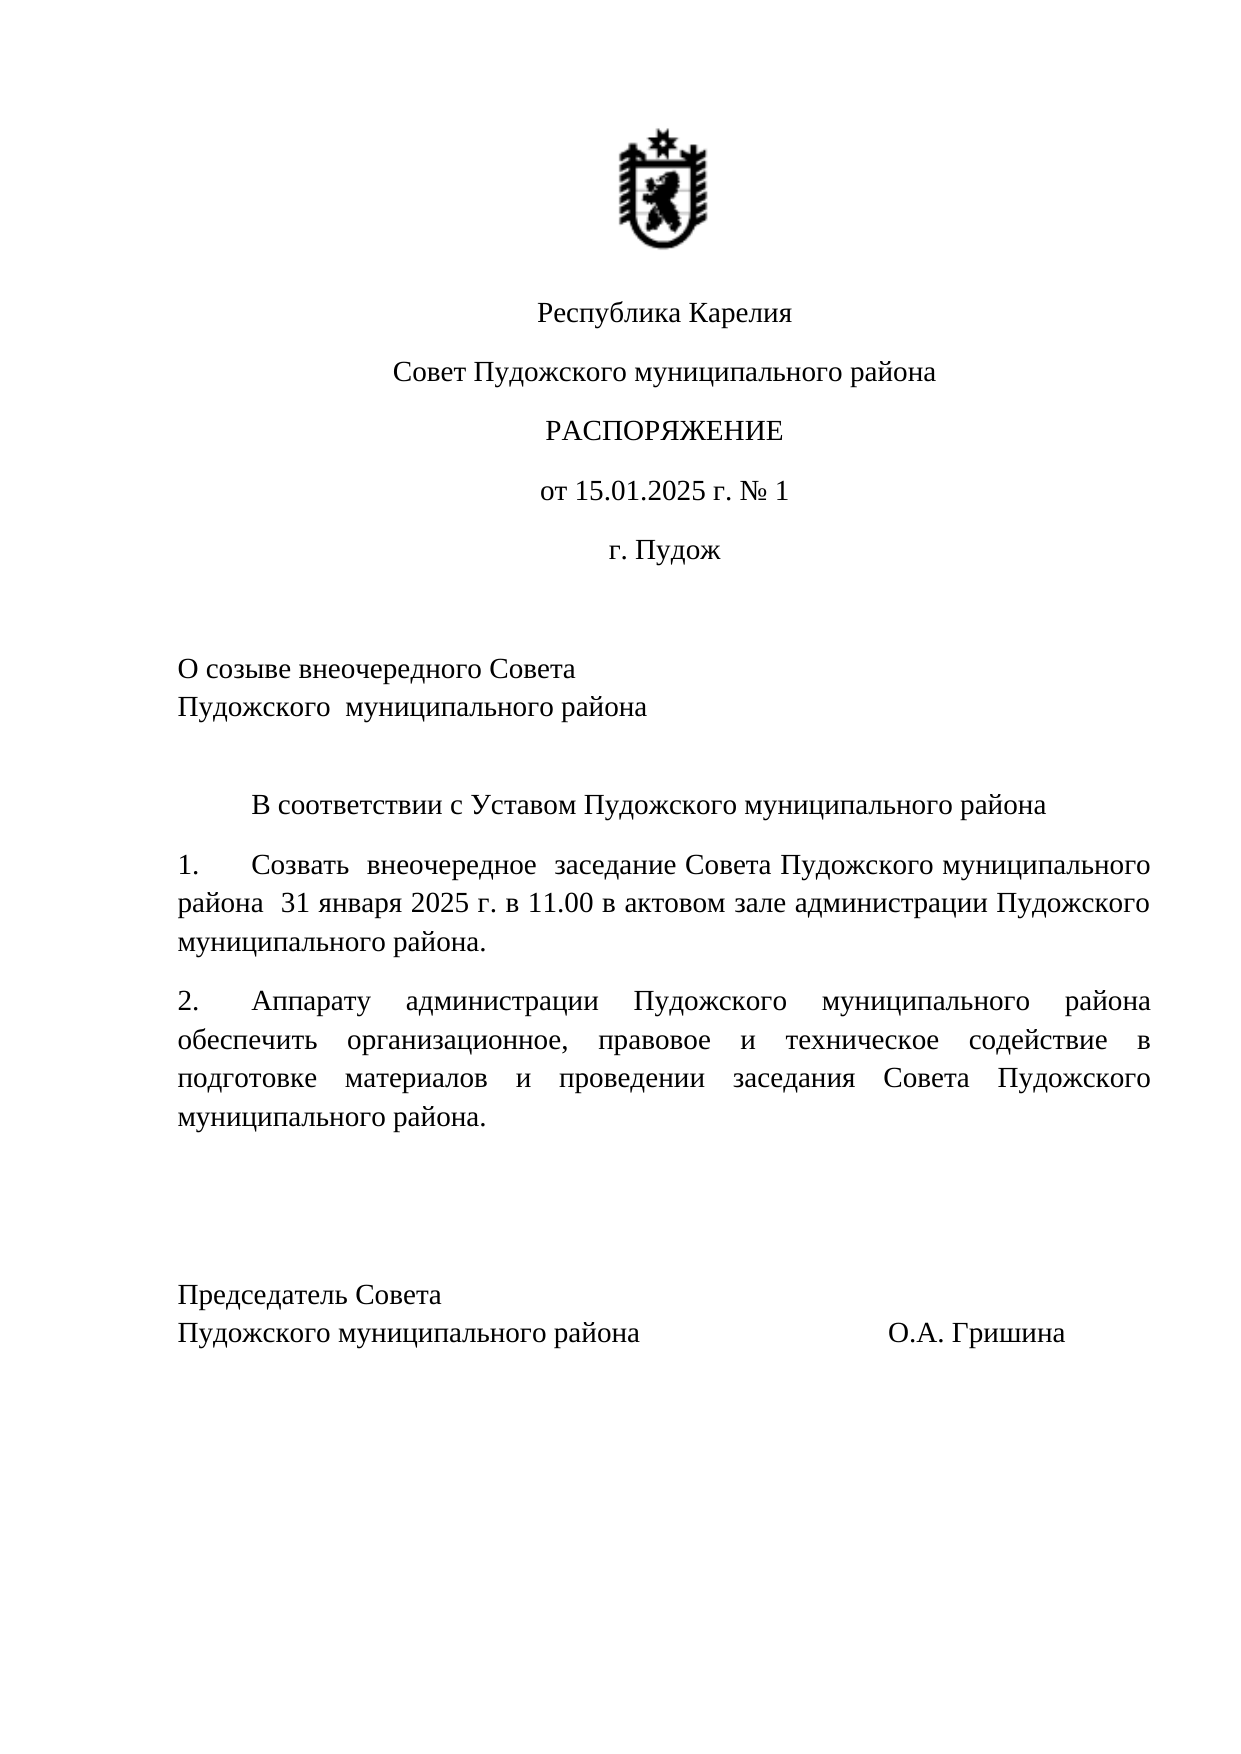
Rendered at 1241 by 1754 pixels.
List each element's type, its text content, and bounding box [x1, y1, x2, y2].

text РАСПОРЯЖЕНИЕ [177, 413, 1152, 447]
text Республика Карелия [177, 295, 1152, 328]
text О созыве внеочередного Совета [177, 651, 1152, 684]
text г. Пудож [177, 532, 1152, 566]
text Пудожского муниципального района О.А. Гришина [177, 1316, 1152, 1349]
text от 15.01.2025 г. № 1 [177, 473, 1152, 506]
text Председатель Совета [177, 1277, 1152, 1311]
text Совет Пудожского муниципального района [177, 354, 1152, 388]
text 1. Созвать внеочередное заседание Совета Пудожского муниципального района 31 января 2025 г. в 11.00 в актовом зале администрации Пудожского муниципального района. [177, 847, 1152, 957]
text В соответствии с Уставом Пудожского муниципального района [177, 787, 1152, 821]
text 2. Аппарату администрации Пудожского муниципального района обеспечить организационное, правовое и техническое содействие в подготовке материалов и проведении заседания Совета Пудожского муниципального района. [177, 983, 1152, 1132]
text Пудожского муниципального района [177, 689, 1152, 723]
